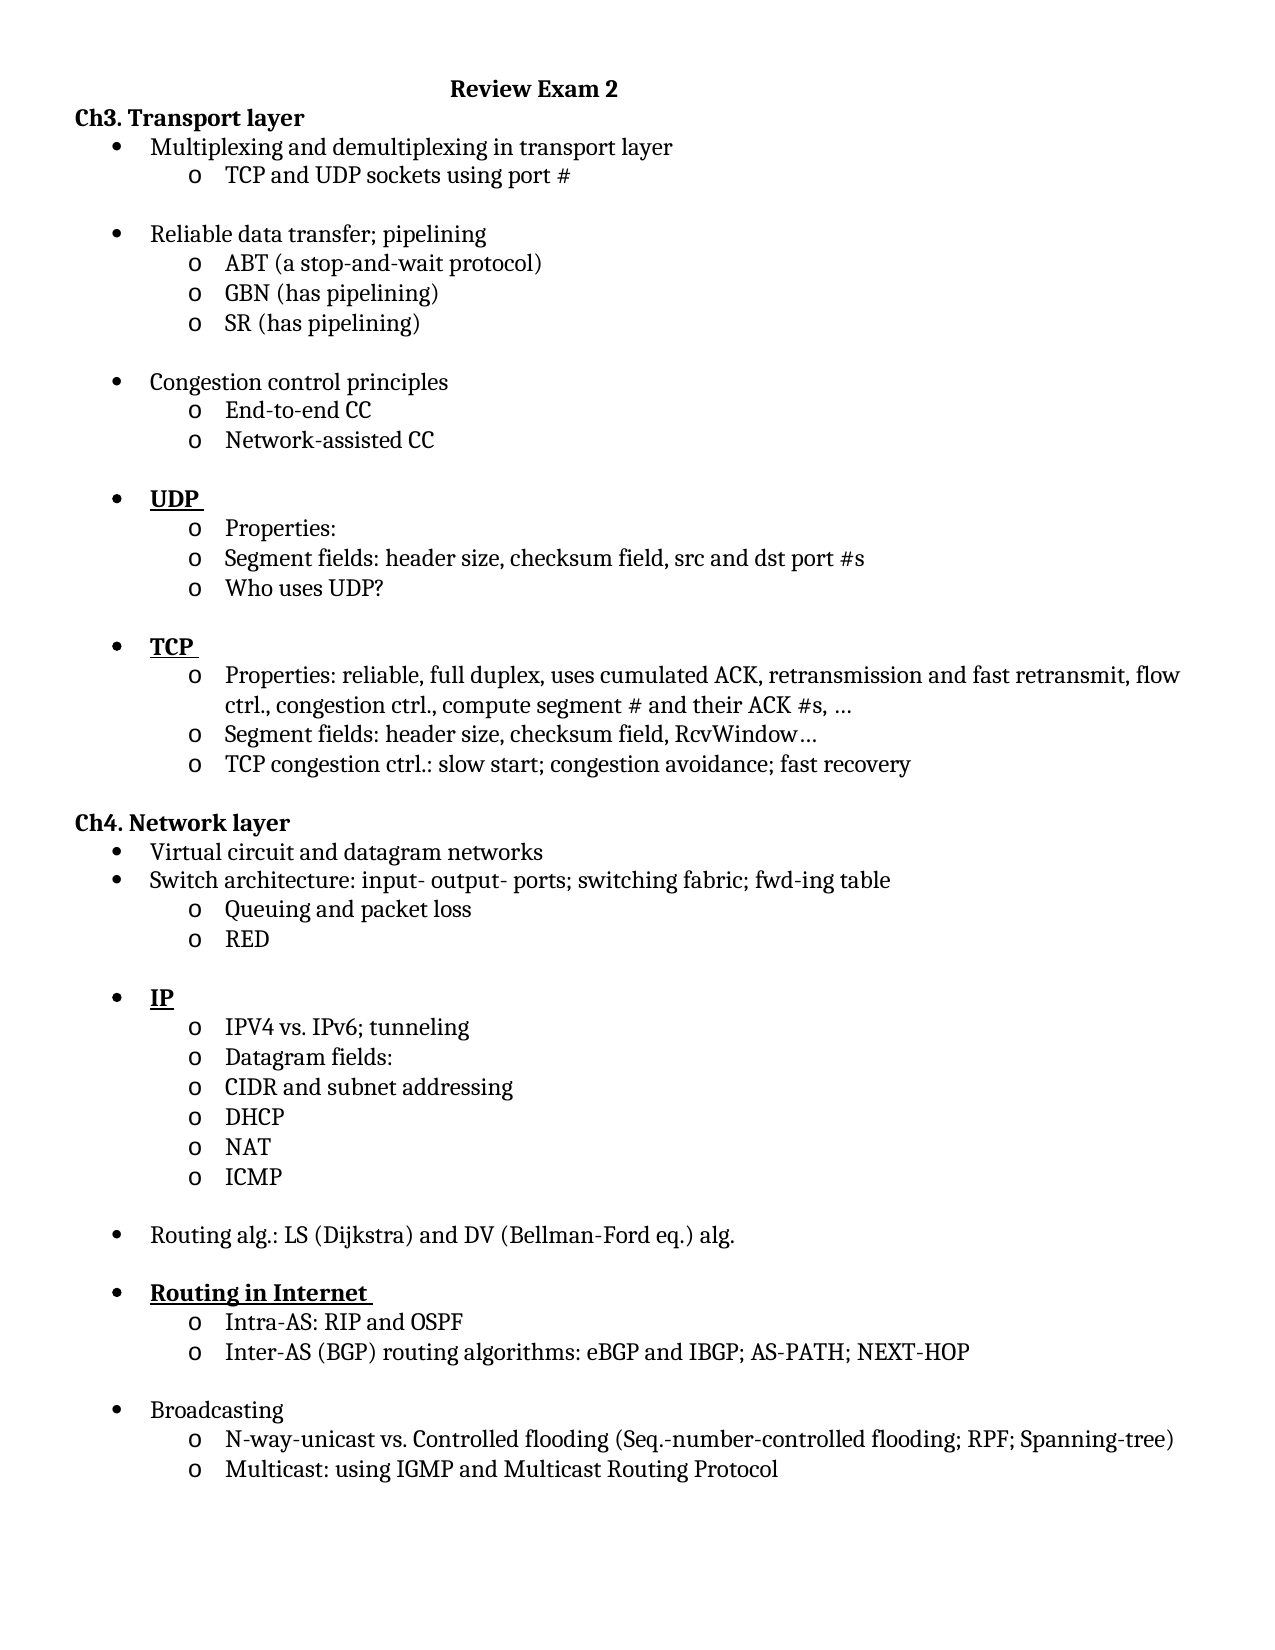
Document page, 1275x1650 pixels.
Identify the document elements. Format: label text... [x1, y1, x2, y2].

list Segment fields: header size, checksum field, RcvWindow… [187, 720, 1200, 750]
list Multiplexing and demultiplexing in transport layer [112, 132, 1200, 161]
list N-way-unicast vs. Controlled flooding (Seq.-number-controlled flooding; RPF; Spanning-tree) [187, 1425, 1200, 1455]
text Ch3. Transport layer [75, 104, 1200, 132]
list Network-assisted CC [187, 426, 1200, 456]
list ICMP [187, 1162, 1200, 1192]
list TCP congestion ctrl.: slow start; congestion avoidance; fast recovery [187, 750, 1200, 780]
list SR (has pipelining) [187, 309, 1200, 339]
list Segment fields: header size, checksum field, src and dst port #s [187, 544, 1200, 574]
list Who uses UDP? [187, 574, 1200, 604]
list Inter-AS (BGP) routing algorithms: eBGP and IBGP; AS-PATH; NEXT-HOP [187, 1337, 1200, 1367]
list Intra-AS: RIP and OSPF [187, 1307, 1200, 1337]
list UDP [112, 485, 1200, 514]
list Properties: [187, 514, 1200, 544]
list NAT [187, 1132, 1200, 1162]
list TCP and UDP sockets using port # [187, 161, 1200, 191]
list Datagram fields: [187, 1042, 1200, 1072]
list Queuing and packet loss [187, 895, 1200, 925]
list Multicast: using IGMP and Multicast Routing Protocol [187, 1455, 1200, 1485]
list DHCP [187, 1102, 1200, 1132]
list GBN (has pipelining) [187, 279, 1200, 309]
list Routing in Internet [112, 1279, 1200, 1307]
list RED [187, 925, 1200, 955]
list IPV4 vs. IPv6; tunneling [187, 1012, 1200, 1042]
text Ch4. Network layer [75, 809, 1200, 837]
list Broadcasting [112, 1396, 1200, 1425]
list CIDR and subnet addressing [187, 1072, 1200, 1102]
list Reliable data transfer; pipelining [112, 220, 1200, 249]
text Review Exam 2 [375, 75, 1200, 104]
list ABT (a stop-and-wait protocol) [187, 249, 1200, 279]
list Switch architecture: input- output- ports; switching fabric; fwd-ing table [112, 866, 1200, 895]
list IP [112, 984, 1200, 1012]
list End-to-end CC [187, 396, 1200, 426]
list TCP [112, 632, 1200, 661]
list Routing alg.: LS (Dijkstra) and DV (Bellman-Ford eq.) alg. [112, 1221, 1200, 1250]
list Virtual circuit and datagram networks [112, 837, 1200, 866]
list Congestion control principles [112, 367, 1200, 396]
list Properties: reliable, full duplex, uses cumulated ACK, retransmission and fast retransmit, flow ctrl., congestion ctrl., compute segment # and their ACK #s, … [187, 661, 1200, 720]
